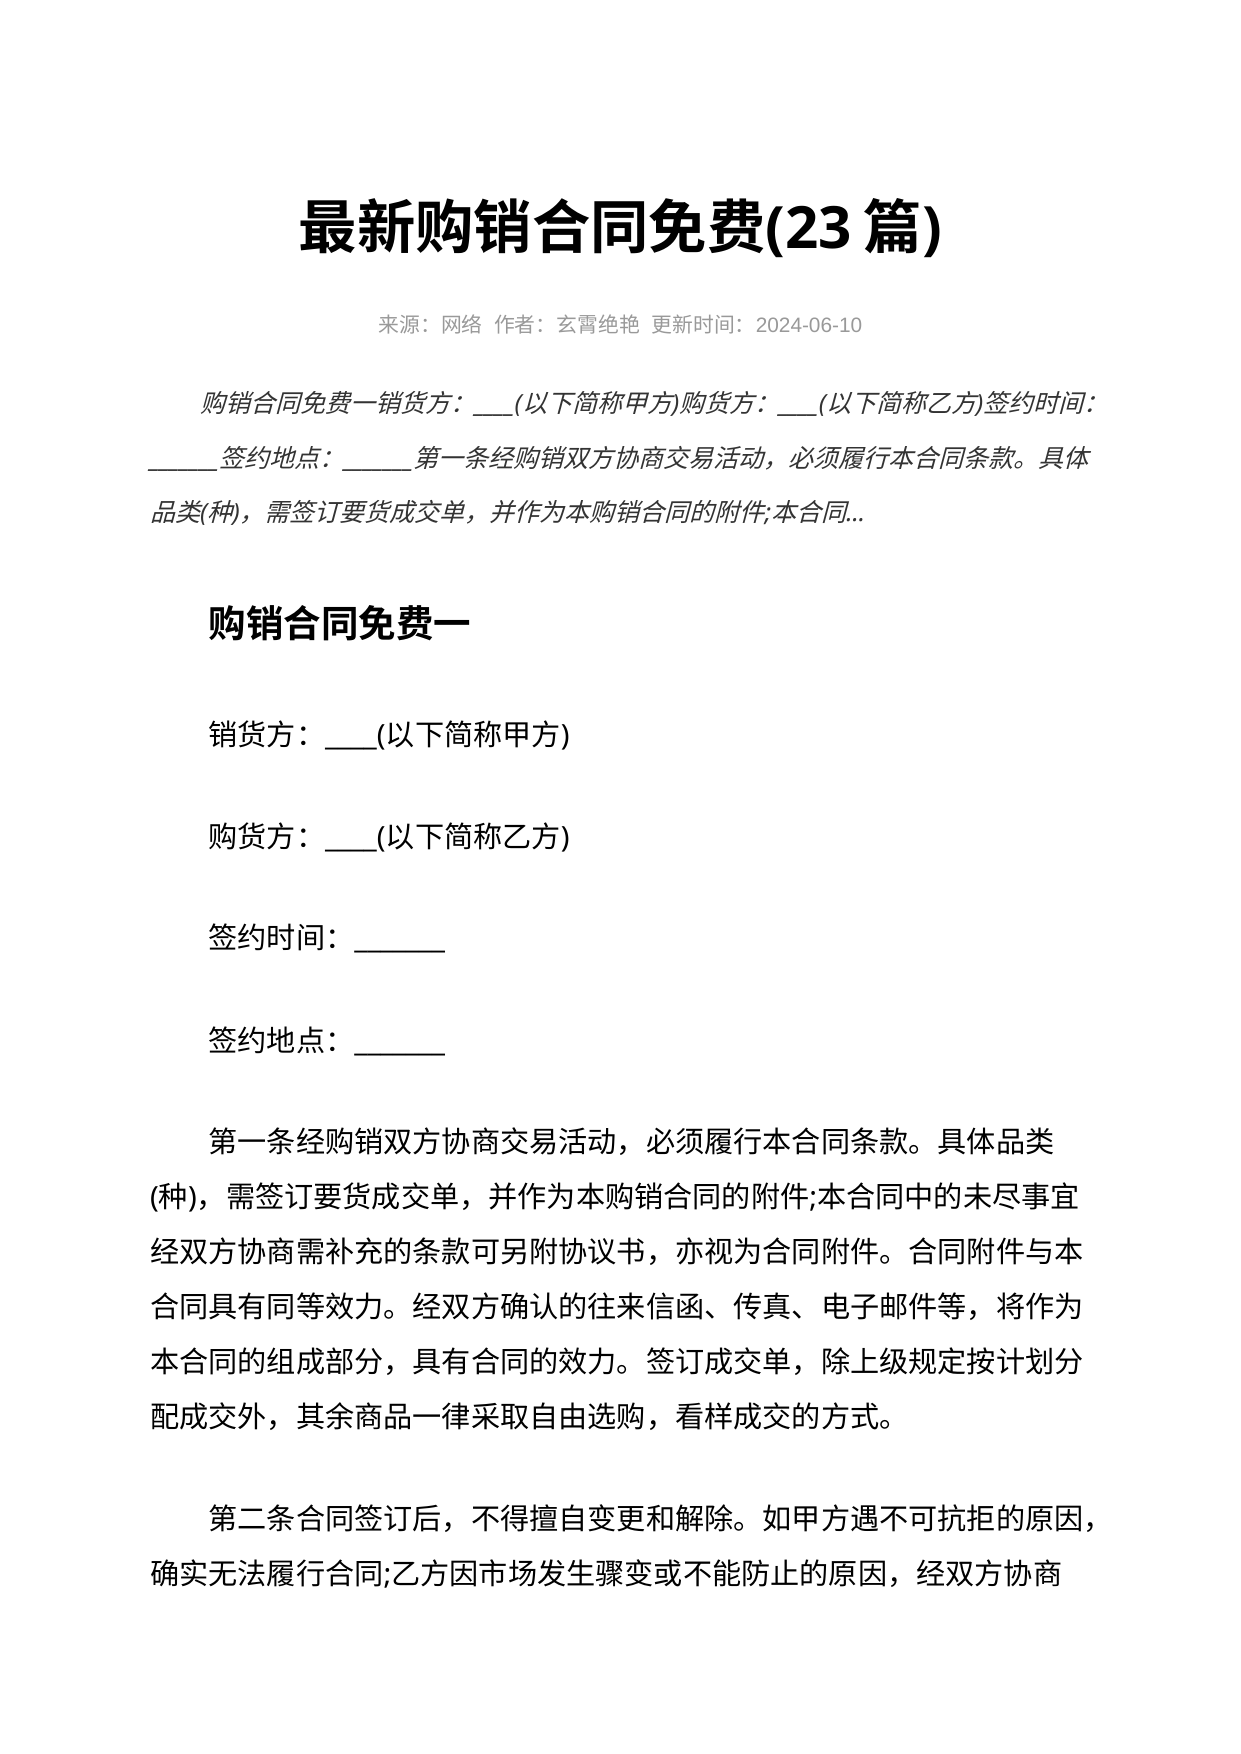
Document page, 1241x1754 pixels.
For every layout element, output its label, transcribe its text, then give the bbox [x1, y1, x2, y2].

text 签约地点：_______ [150, 1017, 1090, 1059]
text 购销合同免费一销货方：____(以下简称甲方)购货方：____(以下简称乙方)签约时间：_______签约地点：_______第一条经购销双方协商交易活动，必须履行本合同条款。具体品类(种)，需签订要货成交单，并作为本购销合同的附件;本合同... [150, 384, 1090, 529]
subtitle 最新购销合同免费(23篇) [150, 181, 1090, 266]
text 购货方：____(以下简称乙方) [150, 813, 1090, 856]
text 销货方：____(以下简称甲方) [150, 711, 1090, 753]
text 签约时间：_______ [150, 915, 1090, 957]
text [150, 1495, 1090, 1593]
text 第一条经购销双方协商交易活动，必须履行本合同条款。具体品类(种)，需签订要货成交单，并作为本购销合同的附件;本合同中的未尽事宜经双方协商需补充的条款可另附协议书，亦视为合同附件。合同附件与本合同具有同等效力。经双方确认的往来信函、传真、电子邮件等，将作为本合同的组成部分，具有合同的效力。签订成交单，除上级规定按计划分配成交外，其余商品一律采取自由选购，看样成交的方式。 [150, 1119, 1090, 1436]
text 来源：网络 作者：玄霄绝艳 更新时间：2024-06-10 [150, 313, 1090, 337]
text 购销合同免费一 [150, 594, 1090, 648]
